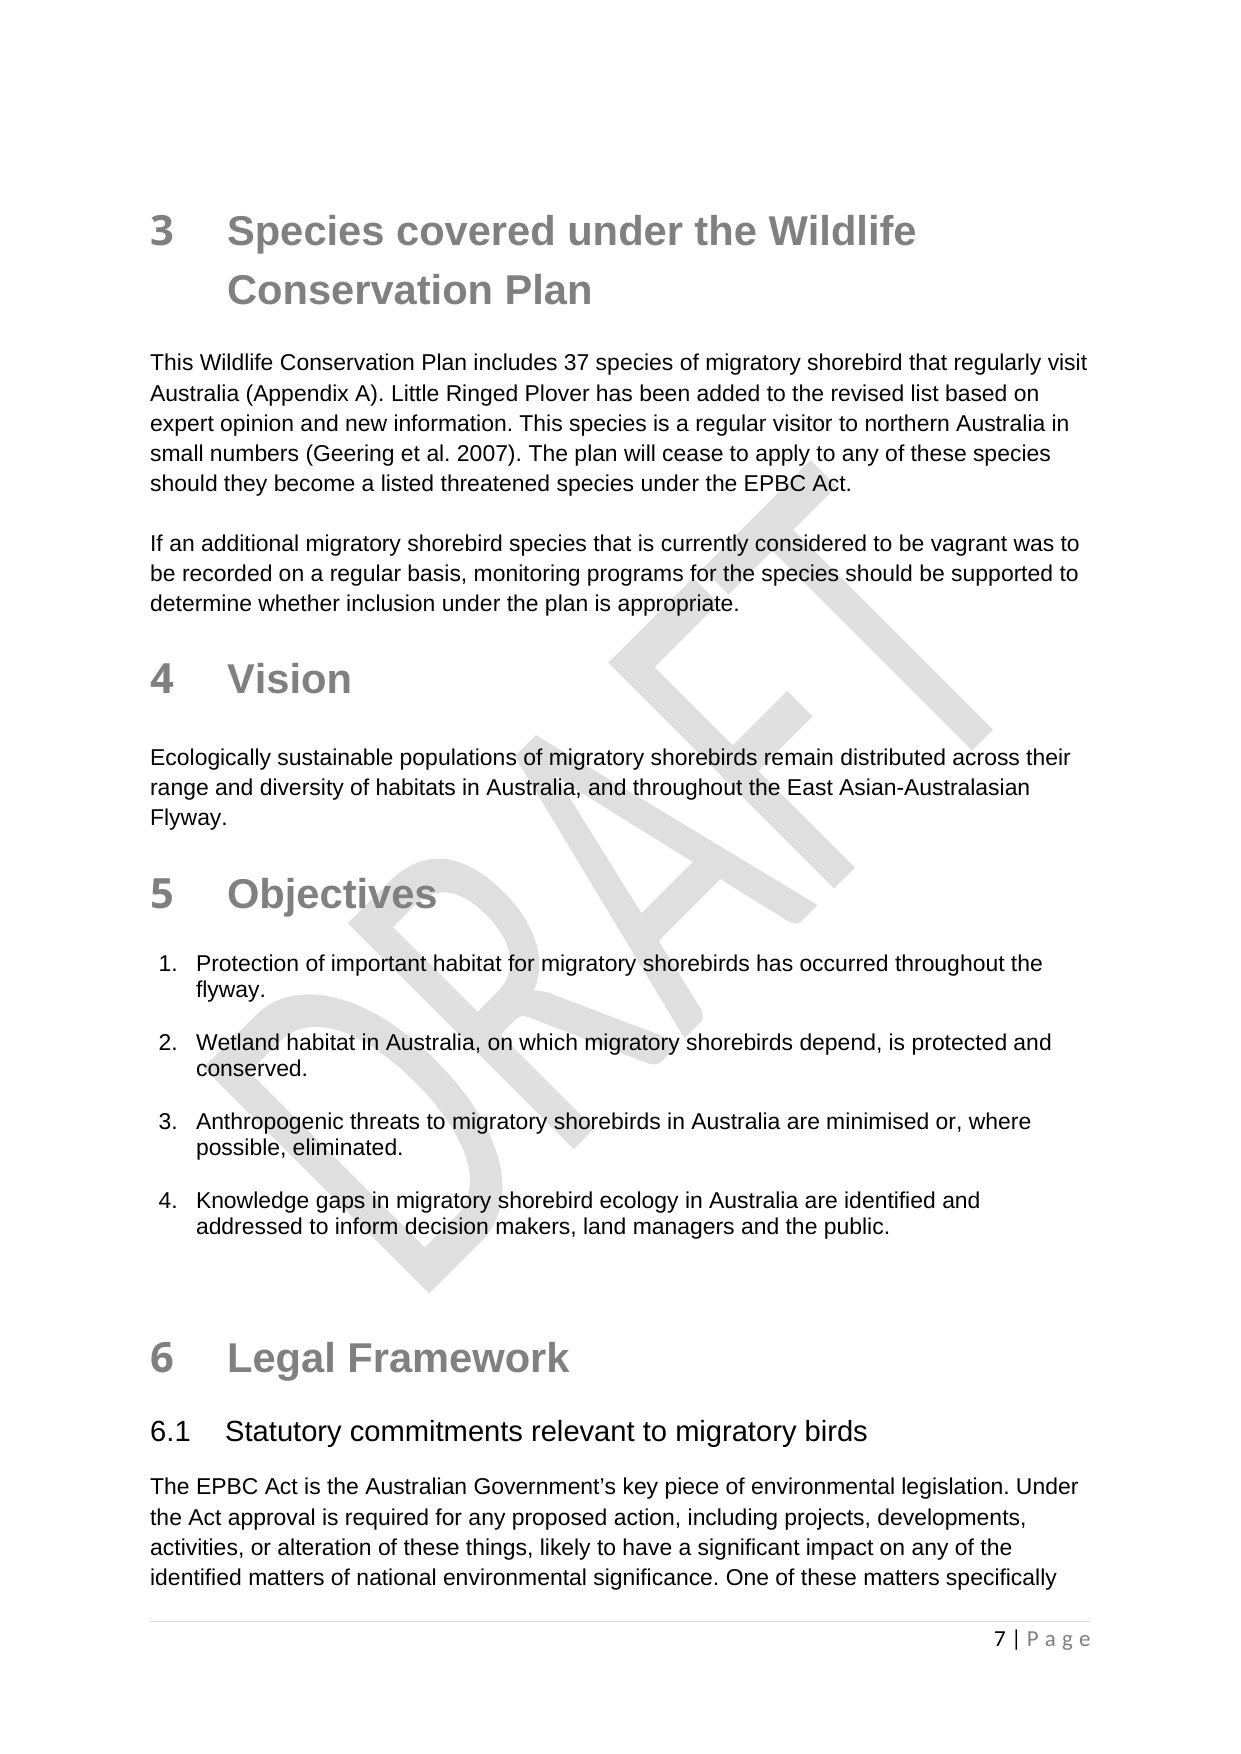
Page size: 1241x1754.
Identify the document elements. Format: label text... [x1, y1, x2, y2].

list Knowledge gaps in migratory shorebird ecology in Australia are identified and addressed to inform decision makers, land managers and the public. [158, 1187, 1090, 1239]
text Ecologically sustainable populations of migratory shorebirds remain distributed across their range and diversity of habitats in Australia, and throughout the East Asian-Australasian Flyway. [150, 744, 1090, 830]
subtitle Vision [150, 649, 1090, 706]
text If an additional migratory shorebird species that is currently considered to be vagrant was to be recorded on a regular basis, monitoring programs for the species should be supported to determine whether inclusion under the plan is appropriate. [150, 529, 1090, 616]
list Anthropogenic threats to migratory shorebirds in Australia are minimised or, where possible, eliminated. [158, 1108, 1090, 1160]
subtitle Species covered under the Wildlife Conservation Plan [150, 201, 1090, 313]
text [150, 1473, 1090, 1590]
subtitle Objectives [150, 863, 1090, 920]
subtitle Legal Framework [150, 1328, 1090, 1385]
text This Wildlife Conservation Plan includes 37 species of migratory shorebird that regularly visit Australia (Appendix A). Little Ringed Plover has been added to the revised list based on expert opinion and new information. This species is a regular visitor to northern Australia in small numbers (Geering et al. 2007). The plan will cease to apply to any of these species should they become a listed threatened species under the EPBC Act. [150, 349, 1090, 496]
list Protection of important habitat for migratory shorebirds has occurred throughout the flyway. [158, 949, 1090, 1002]
list Wetland habitat in Australia, on which migratory shorebirds depend, is protected and conserved. [158, 1028, 1090, 1081]
subtitle Statutory commitments relevant to migratory birds [150, 1414, 1090, 1447]
